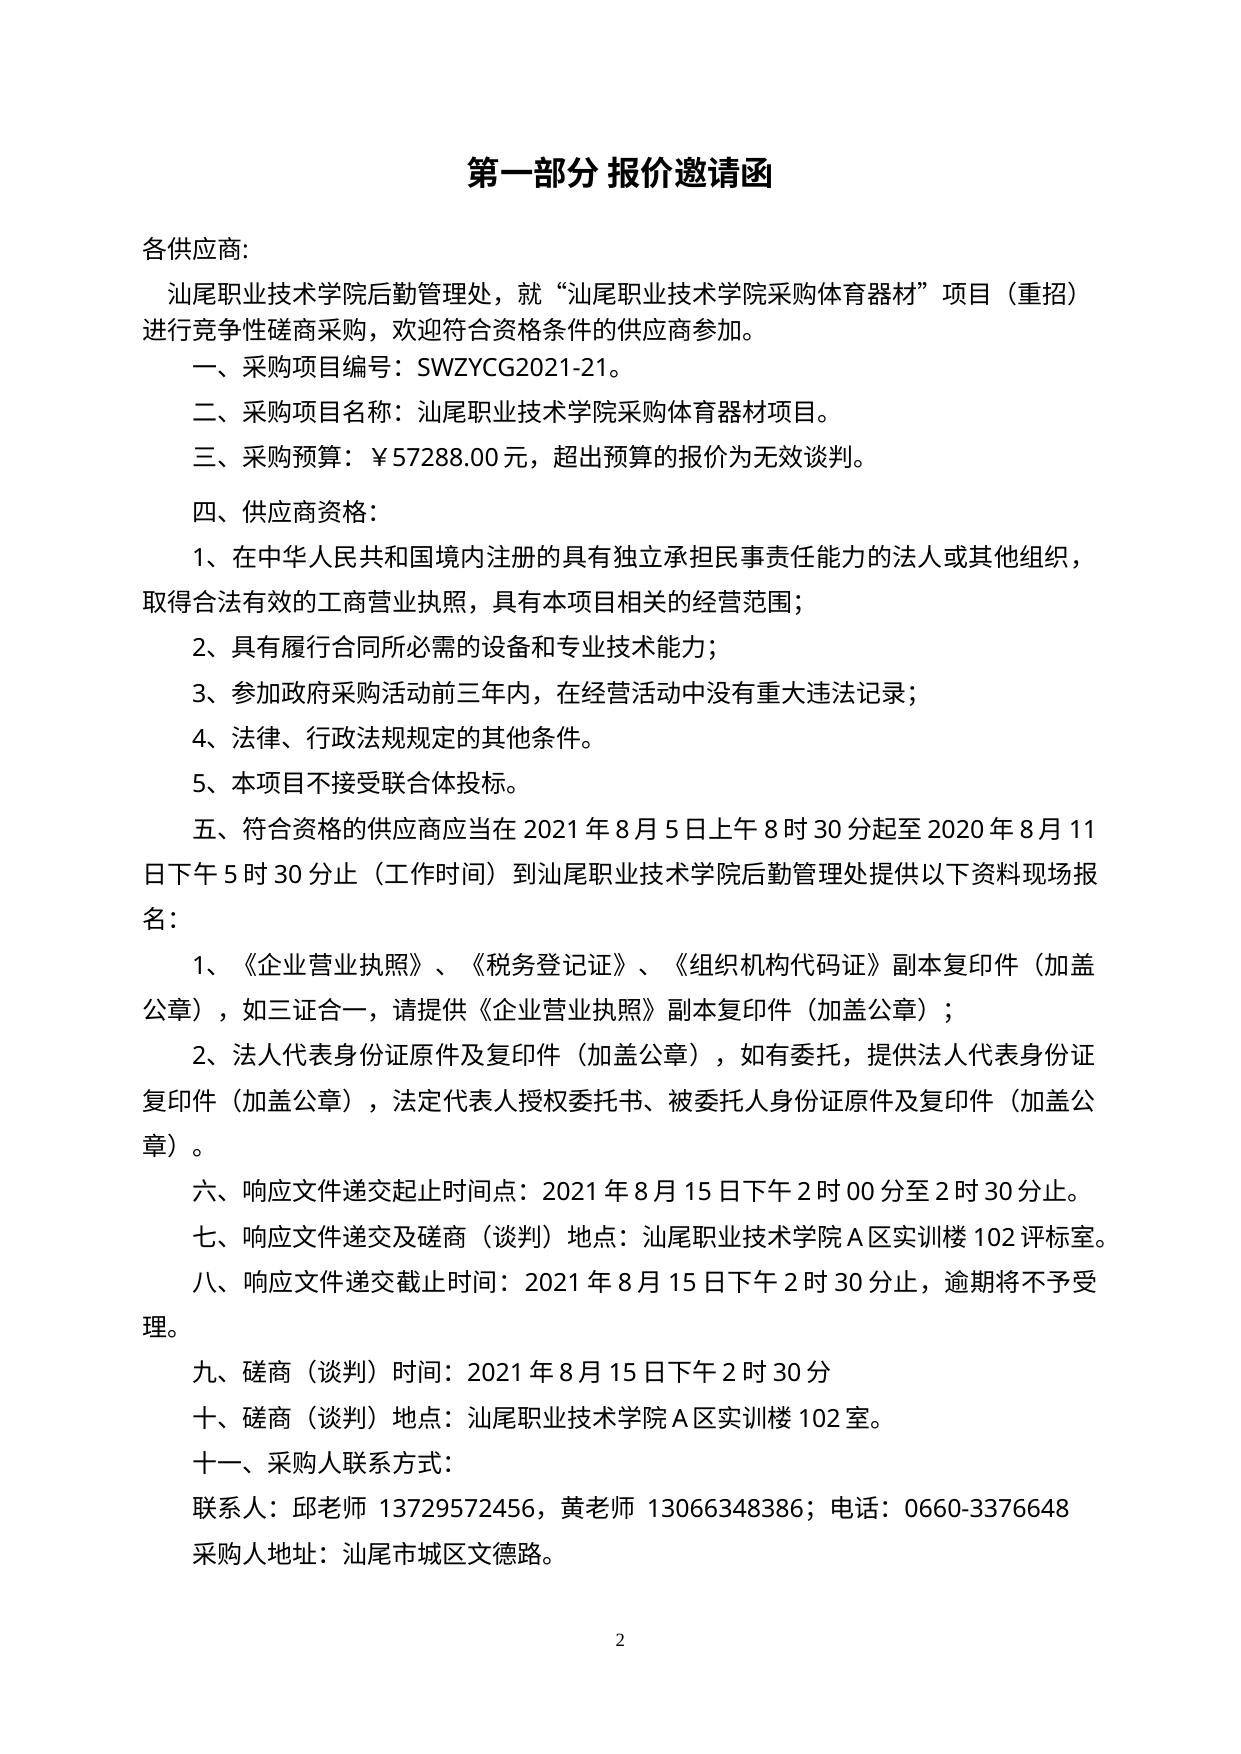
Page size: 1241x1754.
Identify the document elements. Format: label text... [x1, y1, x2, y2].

text 十、磋商（谈判）地点：汕尾职业技术学院A区实训楼102室。 [142, 1398, 1098, 1434]
text 九、磋商（谈判）时间：2021年8月15日下午2 时30分 [142, 1353, 1098, 1389]
text 1、《企业营业执照》、《税务登记证》、《组织机构代码证》副本复印件（加盖公章），如三证合一，请提供《企业营业执照》副本复印件（加盖公章）； [142, 945, 1098, 1027]
text 2、具有履行合同所必需的设备和专业技术能力； [142, 628, 1098, 664]
text 二、采购项目名称：汕尾职业技术学院采购体育器材项目。 [142, 392, 1098, 428]
text 四、供应商资格： [142, 492, 1098, 528]
text 十一、采购人联系方式： [142, 1443, 1098, 1480]
text 4、法律、行政法规规定的其他条件。 [142, 718, 1098, 755]
text 第一部分 报价邀请函 [142, 147, 1098, 195]
text 1、在中华人民共和国境内注册的具有独立承担民事责任能力的法人或其他组织，取得合法有效的工商营业执照，具有本项目相关的经营范围； [142, 537, 1098, 619]
text 联系人：邱老师 13729572456，黄老师 13066348386；电话：0660-3376648 [142, 1489, 1098, 1525]
text 一、采购项目编号：SWZYCG2021-21。 [142, 347, 1098, 383]
text 八、响应文件递交截止时间：2021年8月15日下午2时30分止，逾期将不予受理。 [142, 1262, 1098, 1344]
text 三、采购预算：￥57288.00元，超出预算的报价为无效谈判。 [142, 438, 1098, 474]
text 采购人地址：汕尾市城区文德路。 [142, 1534, 1098, 1570]
text 2、法人代表身份证原件及复印件（加盖公章），如有委托，提供法人代表身份证复印件（加盖公章），法定代表人授权委托书、被委托人身份证原件及复印件（加盖公章）。 [142, 1036, 1098, 1163]
text 3、参加政府采购活动前三年内，在经营活动中没有重大违法记录； [142, 673, 1098, 709]
text 各供应商: [142, 229, 1098, 265]
text 5、本项目不接受联合体投标。 [142, 764, 1098, 800]
text 汕尾职业技术学院后勤管理处，就“汕尾职业技术学院采购体育器材”项目（重招）进行竞争性磋商采购，欢迎符合资格条件的供应商参加。 [142, 274, 1098, 347]
text 七、响应文件递交及磋商（谈判）地点：汕尾职业技术学院A区实训楼102评标室。 [142, 1217, 1098, 1253]
text 六、响应文件递交起止时间点：2021年8月15日下午2时00分至2时30分止。 [142, 1172, 1098, 1208]
text 五、符合资格的供应商应当在2021年8月5日上午8时30分起至2020年8月11日下午5时30分止（工作时间）到汕尾职业技术学院后勤管理处提供以下资料现场报名： [142, 809, 1098, 936]
